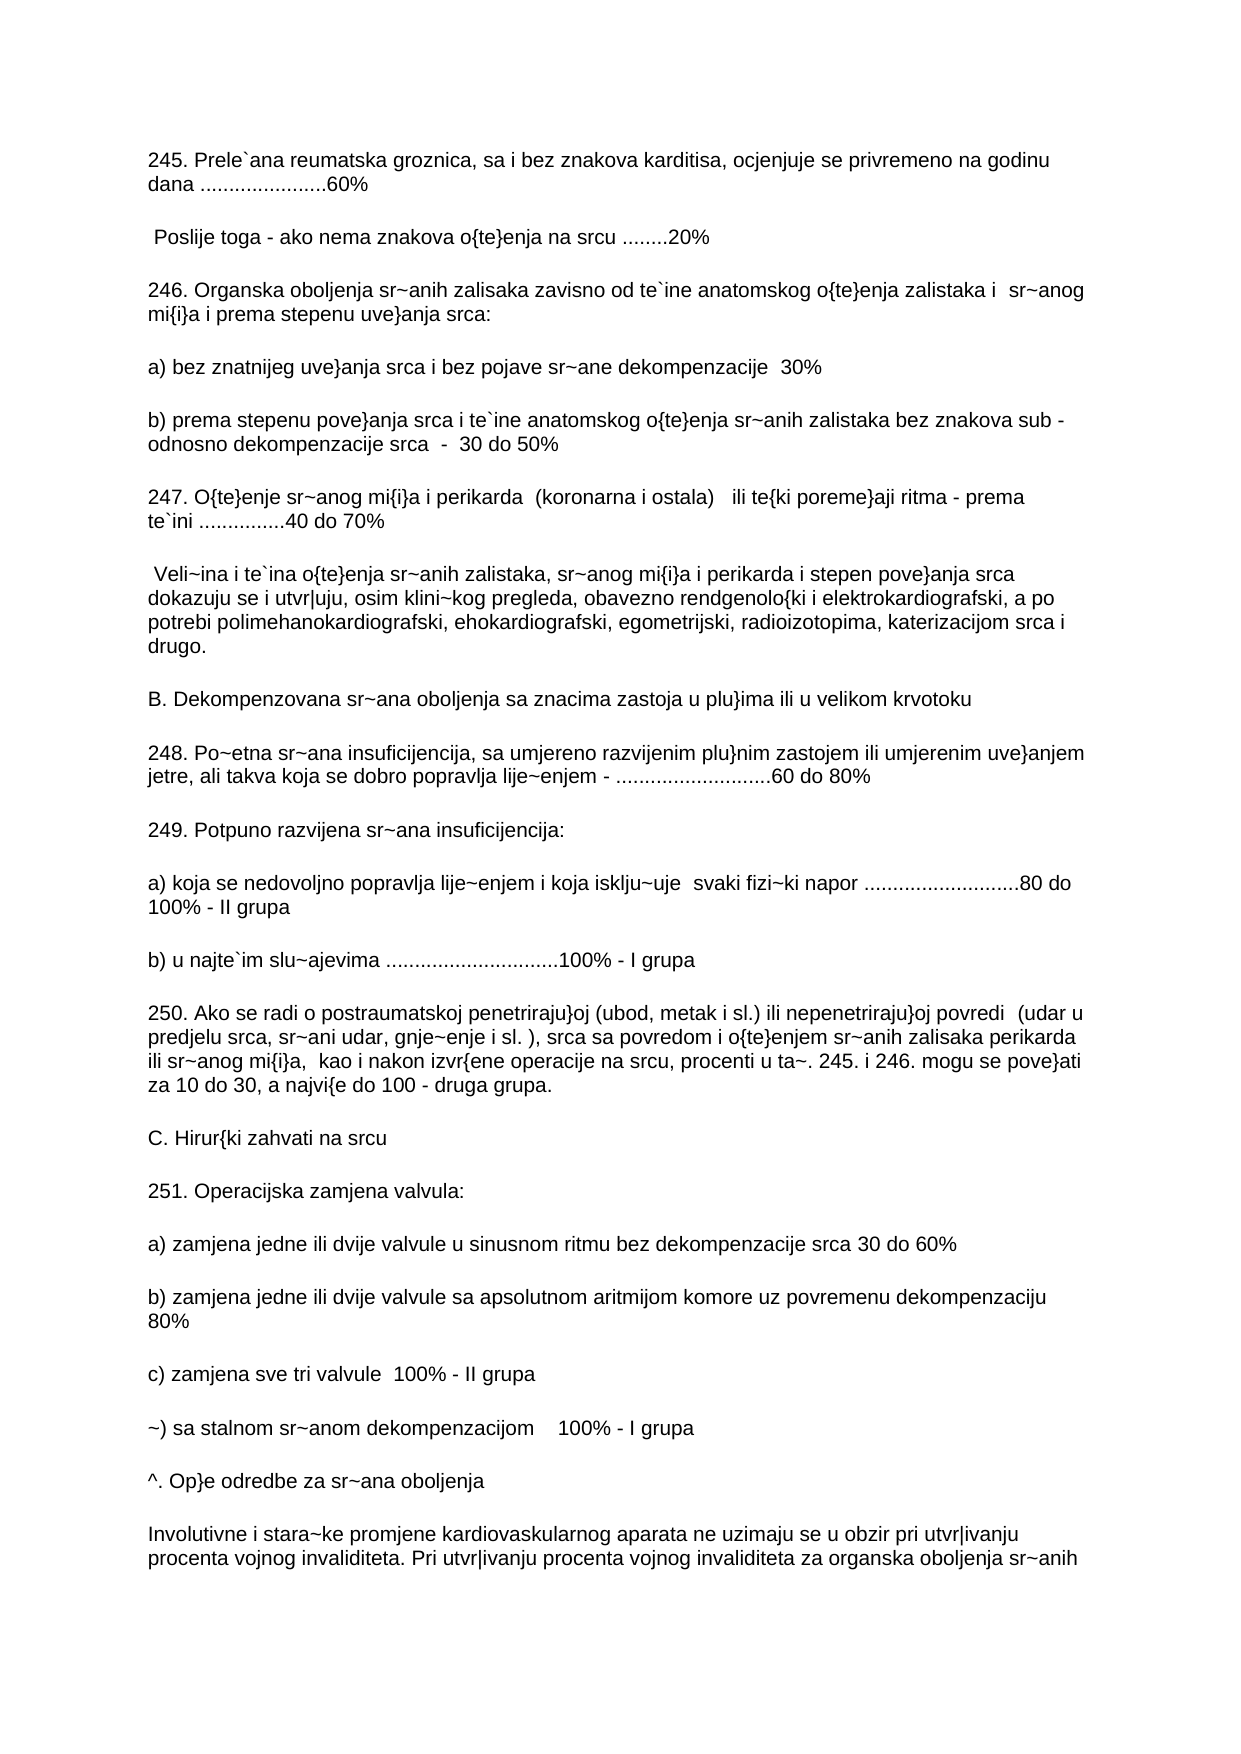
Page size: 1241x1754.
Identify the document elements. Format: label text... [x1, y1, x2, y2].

text ^. Op}e odredbe za sr~ana oboljenja [148, 1468, 1093, 1492]
text 245. Prele`ana reumatska groznica, sa i bez znakova karditisa, ocjenjuje se privremeno na godinu dana ......................60% [148, 148, 1093, 196]
text ~) sa stalnom sr~anom dekompenzacijom 100% - I grupa [148, 1415, 1093, 1439]
text b) prema stepenu pove}anja srca i te`ine anatomskog o{te}enja sr~anih zalistaka bez znakova sub - odnosno dekompenzacije srca - 30 do 50% [148, 408, 1093, 456]
text Poslije toga - ako nema znakova o{te}enja na srcu ........20% [148, 225, 1093, 249]
text 251. Operacijska zamjena valvula: [148, 1179, 1093, 1203]
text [148, 1522, 1093, 1569]
text 246. Organska oboljenja sr~anih zalisaka zavisno od te`ine anatomskog o{te}enja zalistaka i sr~anog mi{i}a i prema stepenu uve}anja srca: [148, 278, 1093, 326]
text 250. Ako se radi o postraumatskoj penetriraju}oj (ubod, metak i sl.) ili nepenetriraju}oj povredi (udar u predjelu srca, sr~ani udar, gnje~enje i sl. ), srca sa povredom i o{te}enjem sr~anih zalisaka perikarda ili sr~anog mi{i}a, kao i nakon izvr{ene operacije na srcu, procenti u ta~. 245. i 246. mogu se pove}ati za 10 do 30, a najvi{e do 100 - druga grupa. [148, 1001, 1093, 1097]
text a) bez znatnijeg uve}anja srca i bez pojave sr~ane dekompenzacije 30% [148, 355, 1093, 379]
text c) zamjena sve tri valvule 100% - II grupa [148, 1362, 1093, 1386]
text 249. Potpuno razvijena sr~ana insuficijencija: [148, 817, 1093, 841]
text 248. Po~etna sr~ana insuficijencija, sa umjereno razvijenim plu}nim zastojem ili umjerenim uve}anjem jetre, ali takva koja se dobro popravlja lije~enjem - ...........................60 do 80% [148, 740, 1093, 788]
text B. Dekompenzovana sr~ana oboljenja sa znacima zastoja u plu}ima ili u velikom krvotoku [148, 687, 1093, 711]
text 247. O{te}enje sr~anog mi{i}a i perikarda (koronarna i ostala) ili te{ki poreme}aji ritma - prema te`ini ...............40 do 70% [148, 485, 1093, 533]
text b) u najte`im slu~ajevima ..............................100% - I grupa [148, 948, 1093, 972]
text a) zamjena jedne ili dvije valvule u sinusnom ritmu bez dekompenzacije srca 30 do 60% [148, 1232, 1093, 1256]
text b) zamjena jedne ili dvije valvule sa apsolutnom aritmijom komore uz povremenu dekompenzaciju 80% [148, 1285, 1093, 1333]
text C. Hirur{ki zahvati na srcu [148, 1126, 1093, 1150]
text Veli~ina i te`ina o{te}enja sr~anih zalistaka, sr~anog mi{i}a i perikarda i stepen pove}anja srca dokazuju se i utvr|uju, osim klini~kog pregleda, obavezno rendgenolo{ki i elektrokardiografski, a po potrebi polimehanokardiografski, ehokardiografski, egometrijski, radioizotopima, katerizacijom srca i drugo. [148, 562, 1093, 658]
text a) koja se nedovoljno popravlja lije~enjem i koja isklju~uje svaki fizi~ki napor ...........................80 do 100% - II grupa [148, 871, 1093, 918]
